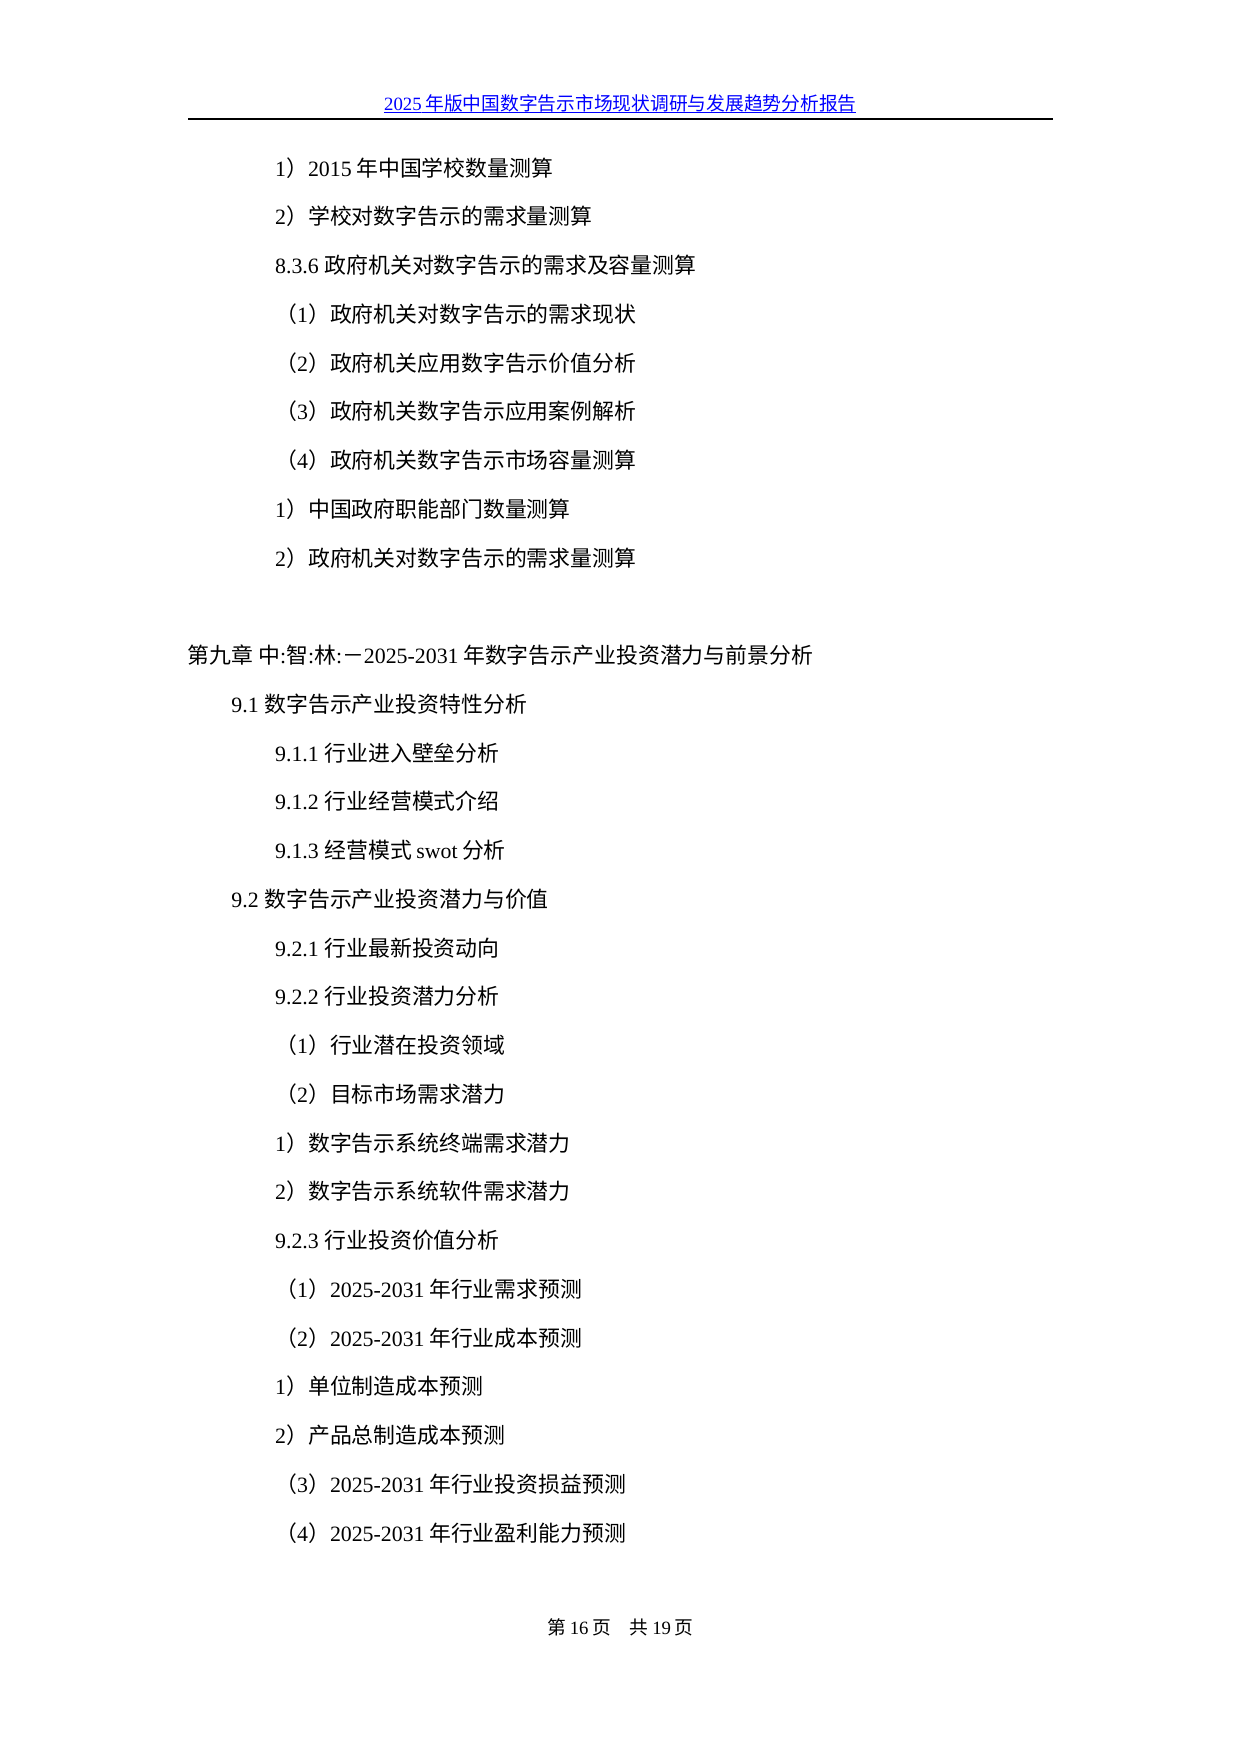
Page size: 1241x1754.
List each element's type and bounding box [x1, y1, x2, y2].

text [187, 150, 1053, 1548]
